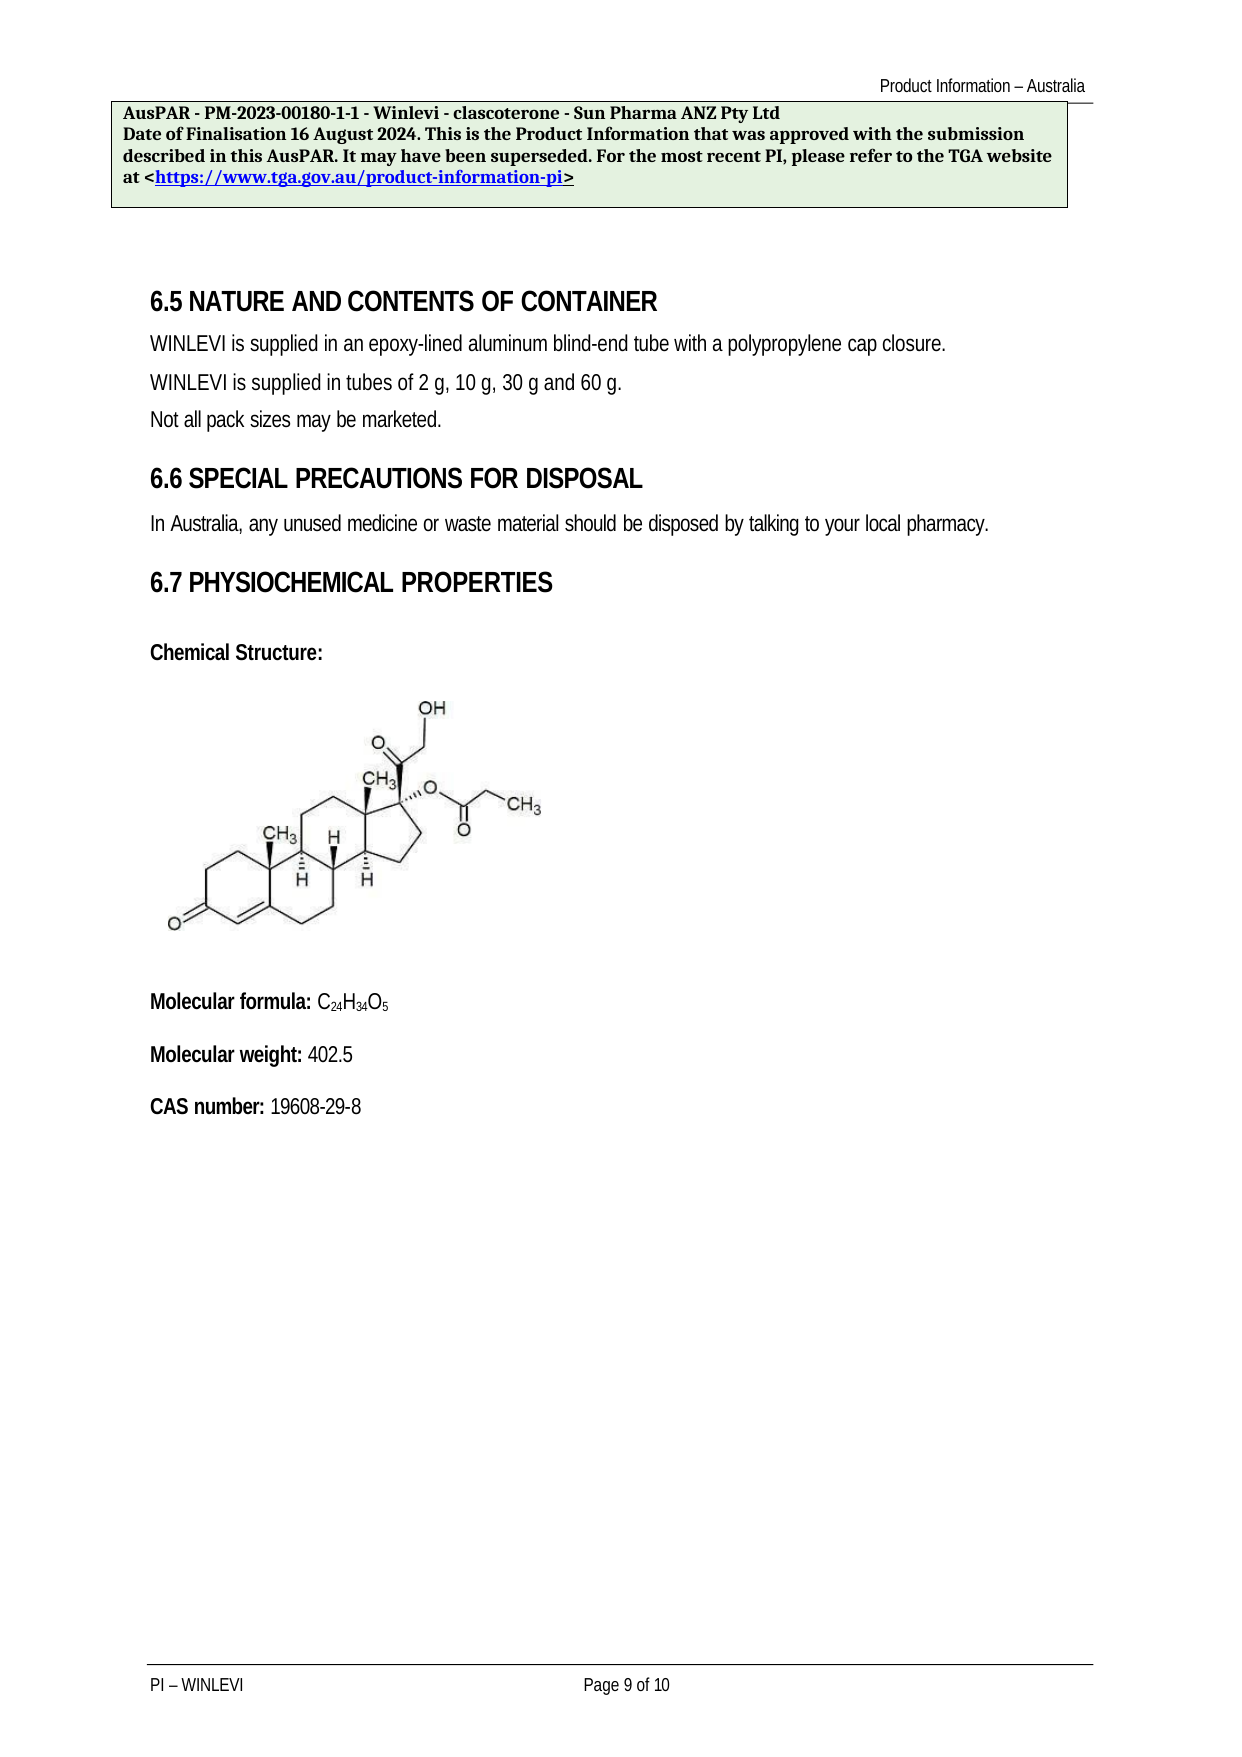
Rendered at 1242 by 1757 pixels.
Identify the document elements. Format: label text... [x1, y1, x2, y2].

subtitle PHYSIOCHEMICAL PROPERTIES [150, 565, 1162, 598]
text Not all pack sizes may be marketed. [150, 408, 1162, 432]
subtitle Chemical Structure: [150, 639, 1162, 666]
picture [167, 701, 542, 931]
subtitle NATURE AND CONTENTS OF CONTAINER [150, 284, 1162, 317]
text Molecular weight: 402.5 [150, 1041, 1162, 1067]
text WINLEVI is supplied in an epoxy-lined aluminum blind-end tube with a polypropylene cap closure. WINLEVI is supplied in tubes of 2 g, 10 g, 30 g and 60 g. [150, 330, 1016, 395]
text CAS number: 19608-29-8 [150, 1093, 1162, 1119]
text In Australia, any unused medicine or waste material should be disposed by talking to your local pharmacy. [150, 510, 1162, 536]
text Molecular formula: C24H34O5 [150, 988, 1162, 1014]
subtitle SPECIAL PRECAUTIONS FOR DISPOSAL [150, 462, 1162, 495]
